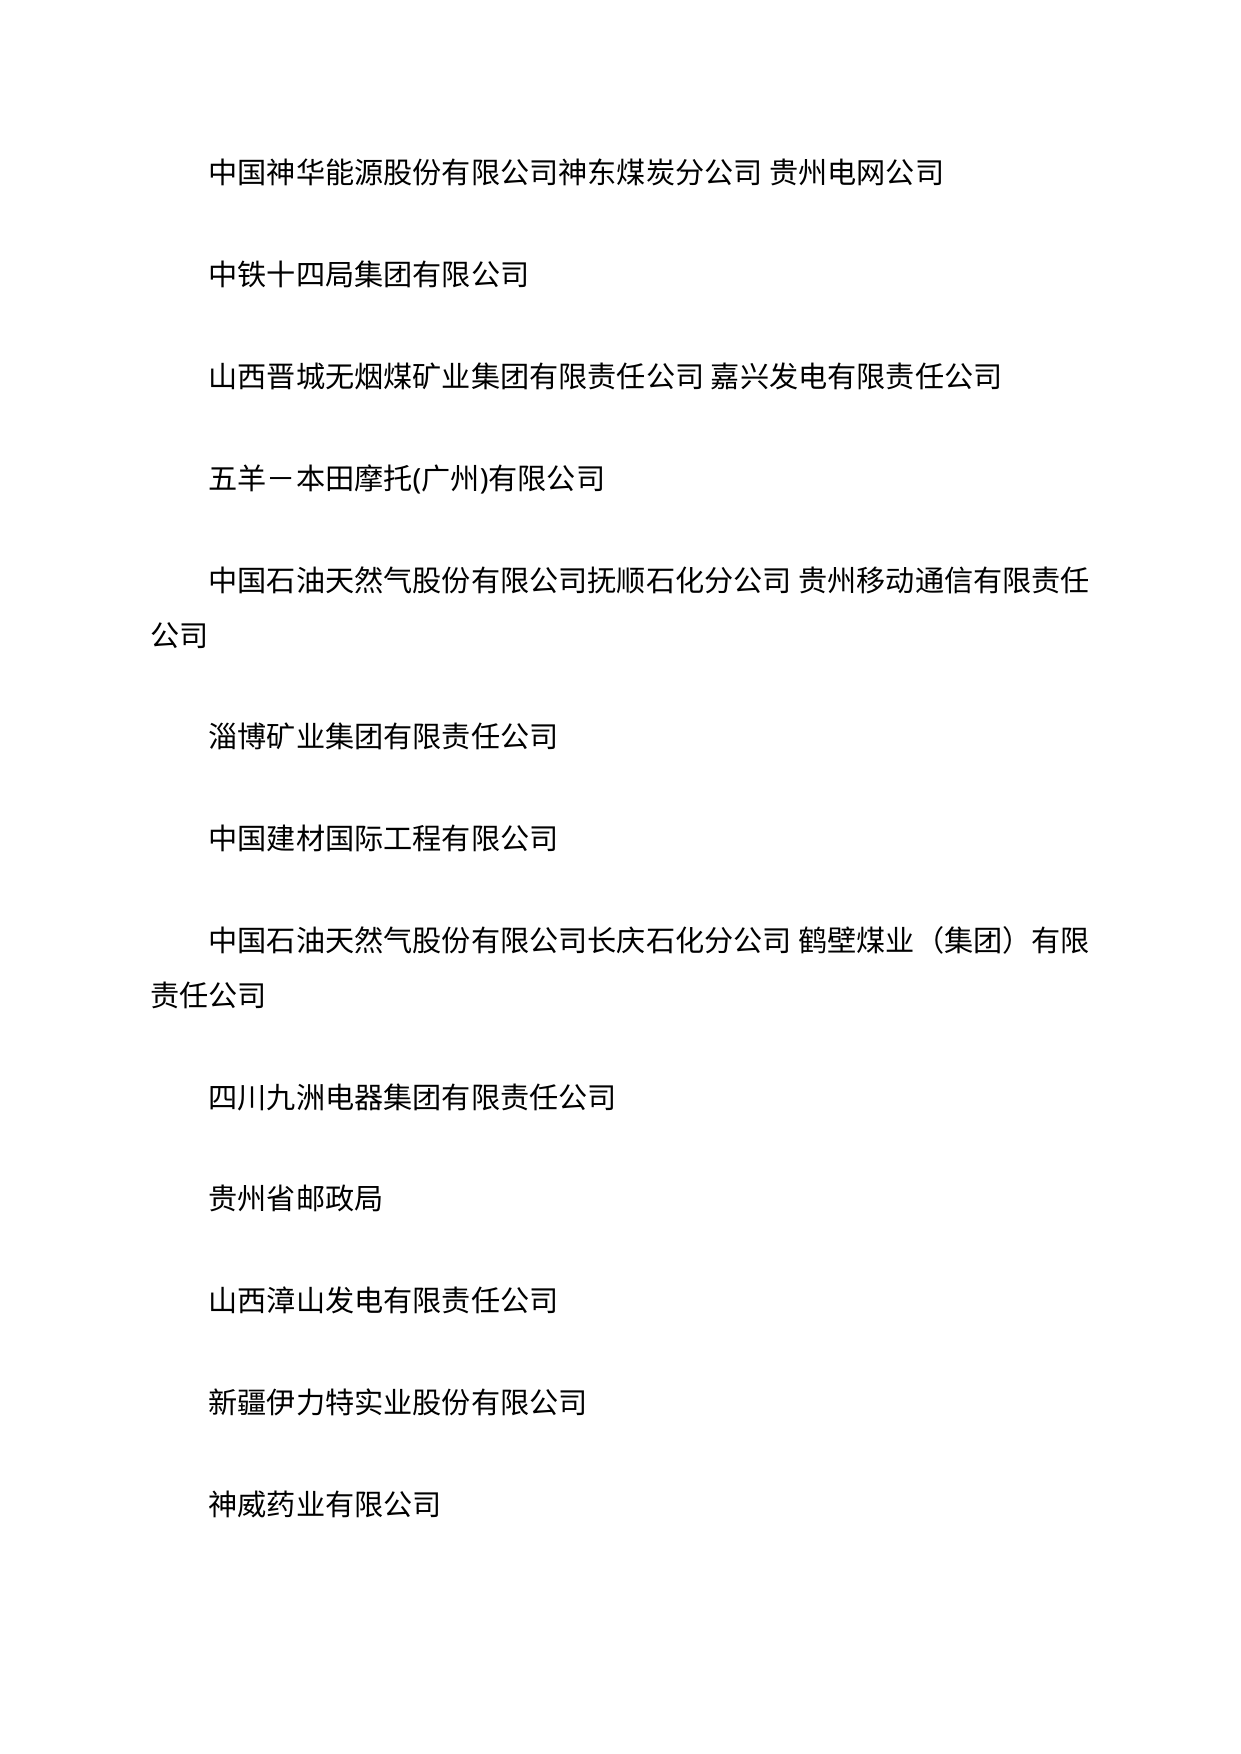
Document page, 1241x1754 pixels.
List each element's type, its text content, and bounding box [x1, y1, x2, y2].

text 四川九洲电器集团有限责任公司 [150, 1074, 1090, 1116]
text 中国神华能源股份有限公司神东煤炭分公司 贵州电网公司 [150, 150, 1090, 192]
text 中国建材国际工程有限公司 [150, 816, 1090, 858]
text 山西晋城无烟煤矿业集团有限责任公司 嘉兴发电有限责任公司 [150, 353, 1090, 396]
text 山西漳山发电有限责任公司 [150, 1278, 1090, 1320]
text 新疆伊力特实业股份有限公司 [150, 1379, 1090, 1422]
text 贵州省邮政局 [150, 1176, 1090, 1218]
text 淄博矿业集团有限责任公司 [150, 714, 1090, 756]
text 五羊－本田摩托(广州)有限公司 [150, 455, 1090, 498]
text 中国石油天然气股份有限公司抚顺石化分公司 贵州移动通信有限责任公司 [150, 557, 1090, 654]
text 神威药业有限公司 [150, 1481, 1090, 1523]
text 中国石油天然气股份有限公司长庆石化分公司 鹤壁煤业（集团）有限责任公司 [150, 917, 1090, 1015]
text 中铁十四局集团有限公司 [150, 252, 1090, 294]
